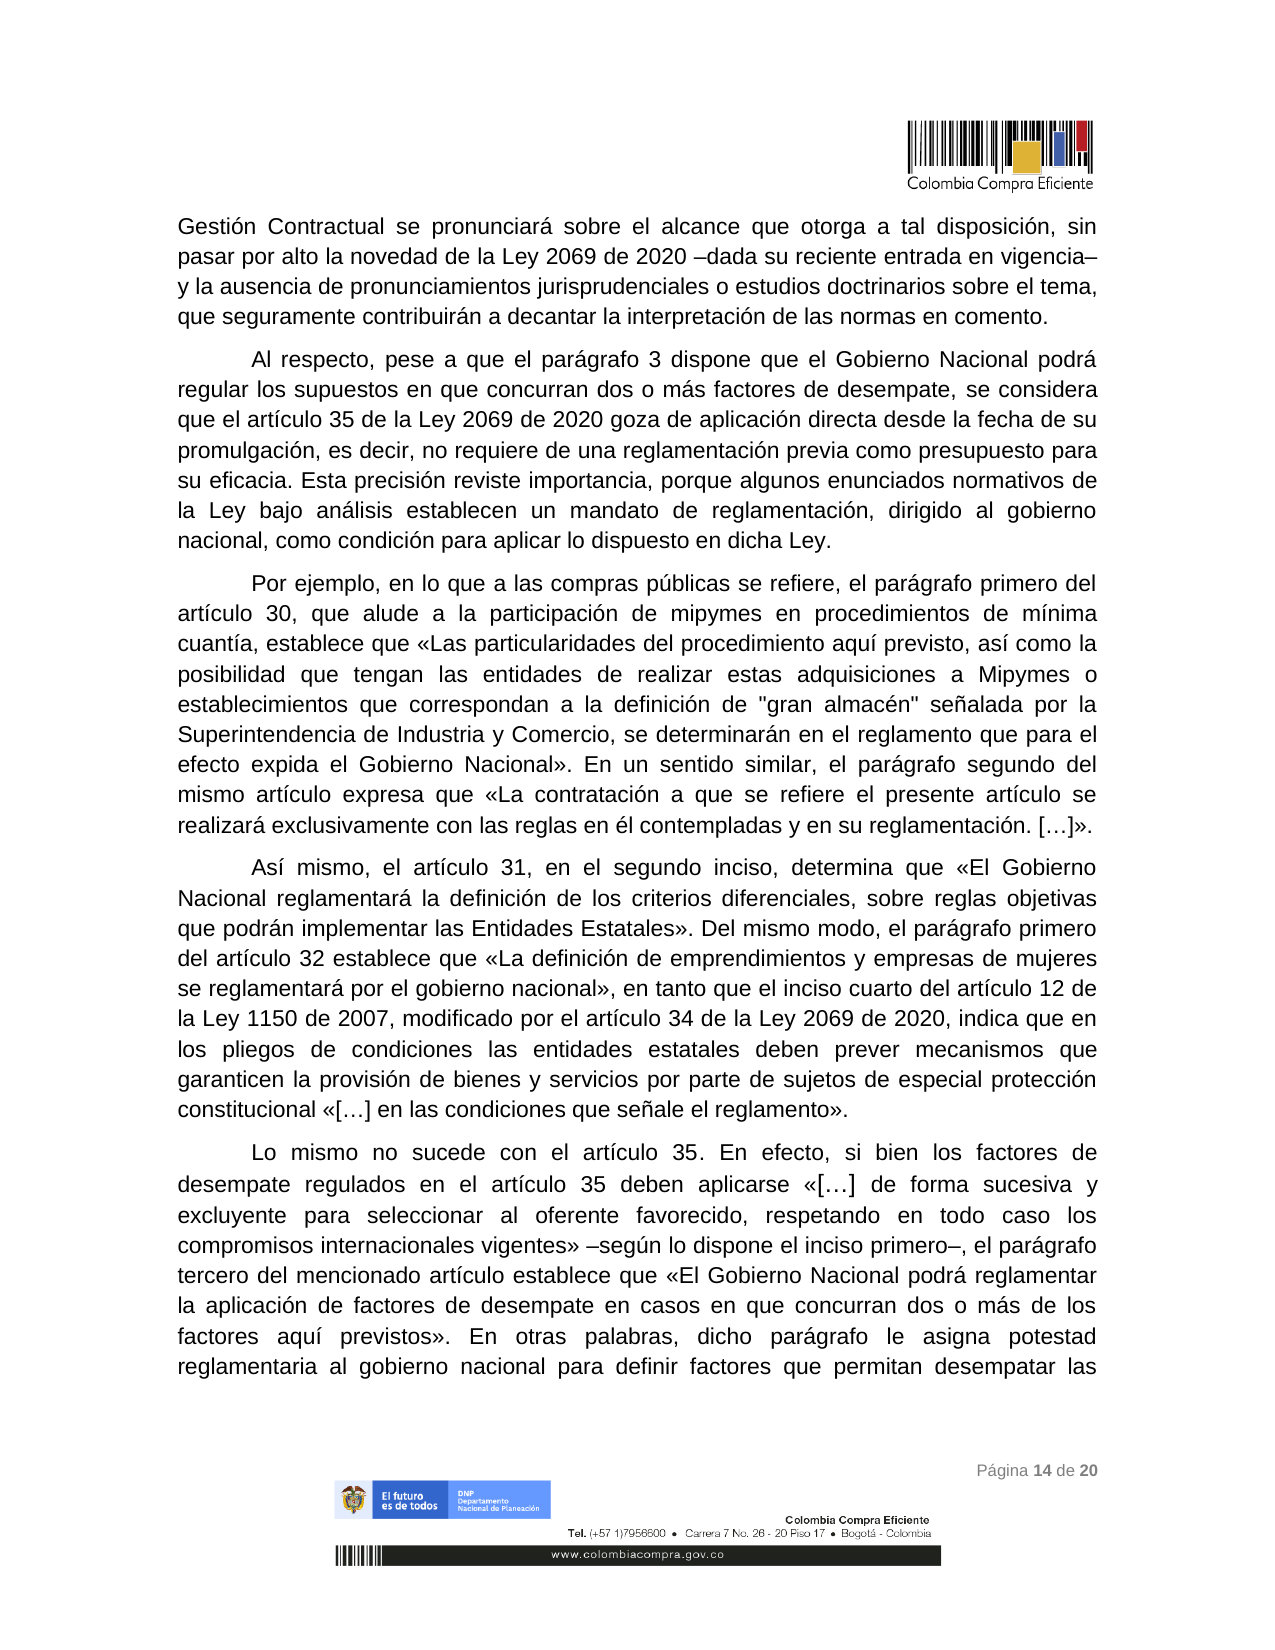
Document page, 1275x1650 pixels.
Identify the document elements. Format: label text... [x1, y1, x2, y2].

picture [899, 114, 1099, 196]
text Así mismo, el artículo 31, en el segundo inciso, determina que «El Gobierno Nacional reglamentará la definición de los criterios diferenciales, sobre reglas objetivas que podrán implementar las Entidades Estatales». Del mismo modo, el parágrafo primero del artículo 32 establece que «La definición de emprendimientos y empresas de mujeres se reglamentará por el gobierno nacional», en tanto que el inciso cuarto del artículo 12 de la Ley 1150 de 2007, modificado por el artículo 34 de la Ley 2069 de 2020, indica que en los pliegos de condiciones las entidades estatales deben prever mecanismos que garanticen la provisión de bienes y servicios por parte de sujetos de especial protección constitucional «[…] en las condiciones que señale el reglamento». [177, 854, 1098, 1122]
picture [334, 1480, 942, 1566]
text Al respecto, pese a que el parágrafo 3 dispone que el Gobierno Nacional podrá regular los supuestos en que concurran dos o más factores de desempate, se considera que el artículo 35 de la Ley 2069 de 2020 goza de aplicación directa desde la fecha de su promulgación, es decir, no requiere de una reglamentación previa como presupuesto para su eficacia. Esta precisión reviste importancia, porque algunos enunciados normativos de la Ley bajo análisis establecen un mandato de reglamentación, dirigido al gobierno nacional, como condición para aplicar lo dispuesto en dicha Ley. [177, 346, 1098, 553]
text Por ejemplo, en lo que a las compras públicas se refiere, el parágrafo primero del artículo 30, que alude a la participación de mipymes en procedimientos de mínima cuantía, establece que «Las particularidades del procedimiento aquí previsto, así como la posibilidad que tengan las entidades de realizar estas adquisiciones a Mipymes o establecimientos que correspondan a la definición de "gran almacén" señalada por la Superintendencia de Industria y Comercio, se determinarán en el reglamento que para el efecto expida el Gobierno Nacional». En un sentido similar, el parágrafo segundo del mismo artículo expresa que «La contratación a que se refiere el presente artículo se realizará exclusivamente con las reglas en él contempladas y en su reglamentación. […]». [177, 570, 1098, 838]
